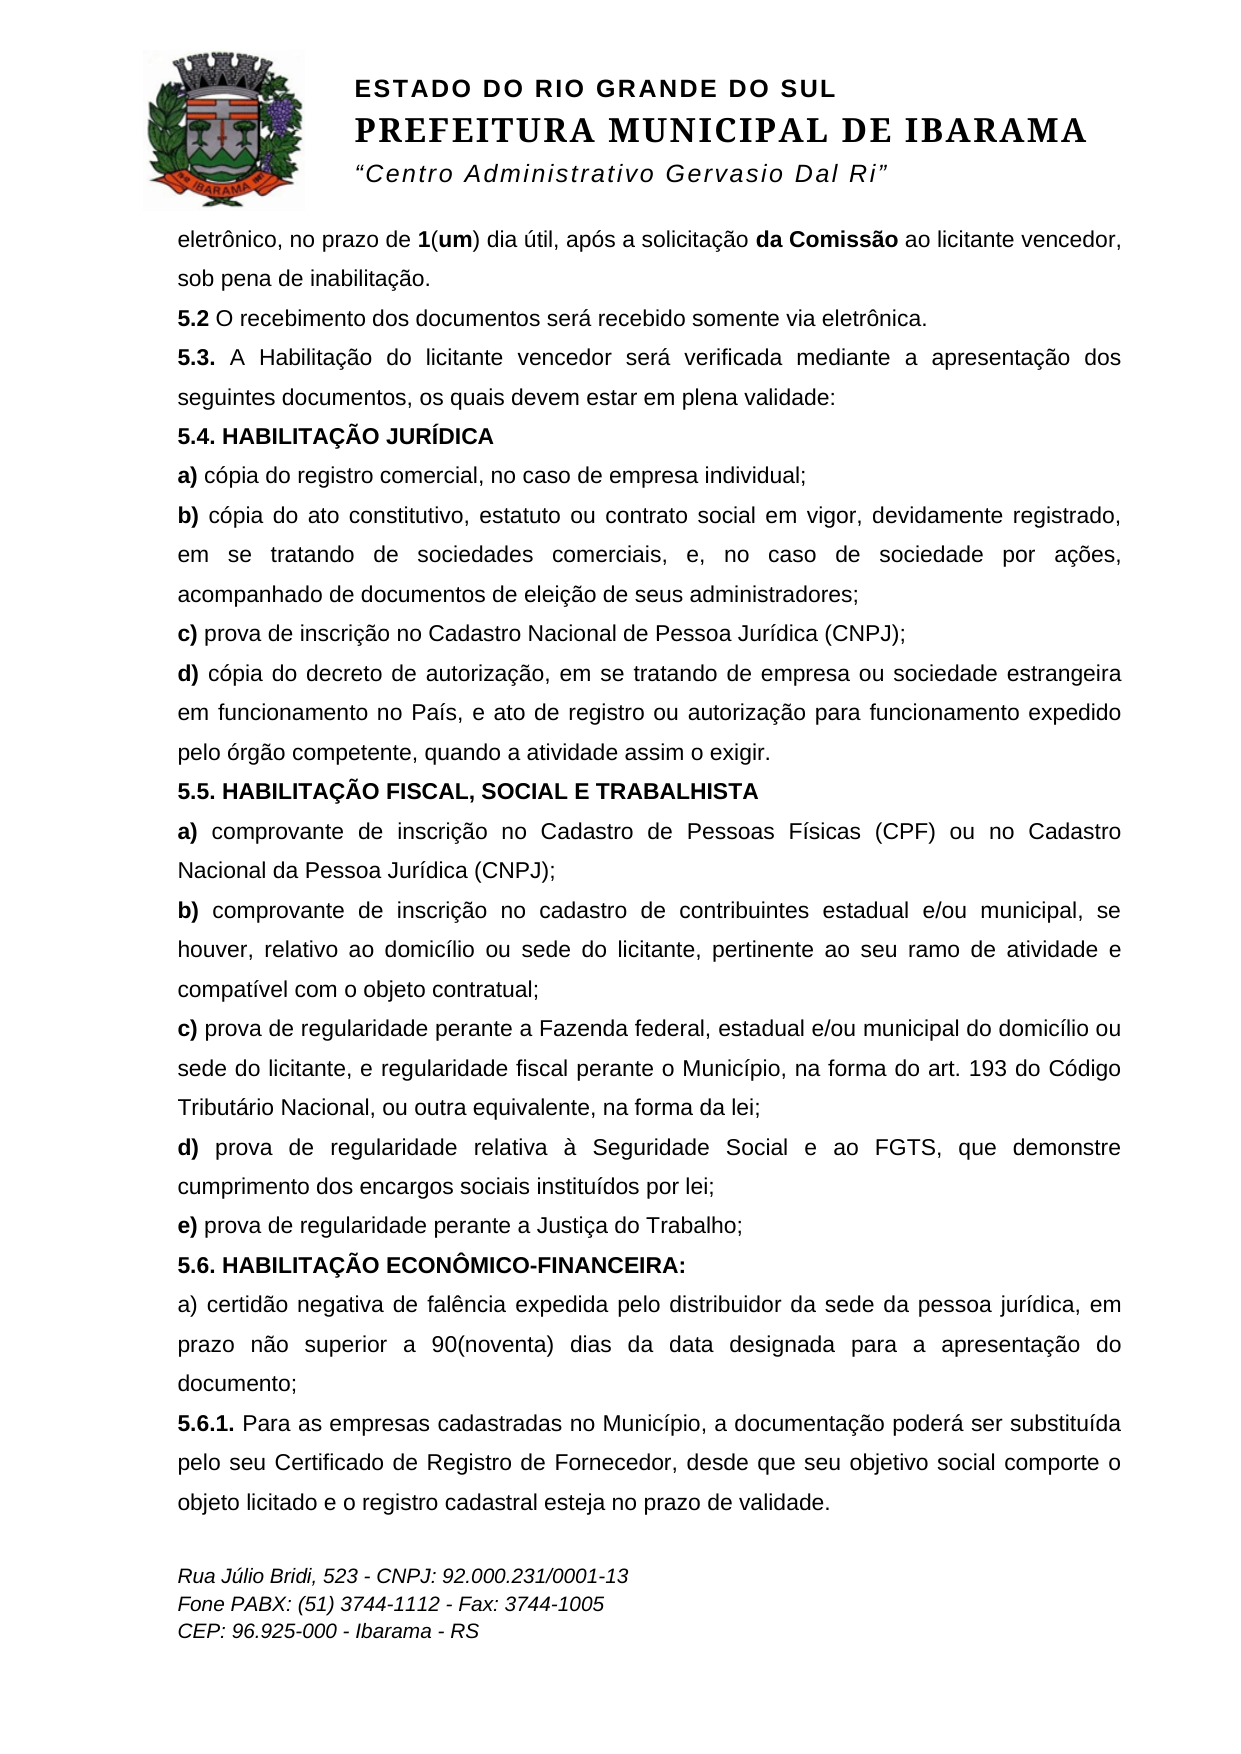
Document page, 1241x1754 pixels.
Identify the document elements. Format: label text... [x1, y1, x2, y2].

text 5.2 O recebimento dos documentos será recebido somente via eletrônica. [177, 304, 1122, 331]
text 5.6. HABILITAÇÃO ECONÔMICO-FINANCEIRA: [177, 1252, 1122, 1278]
text a) cópia do registro comercial, no caso de empresa individual; [177, 462, 1122, 489]
text b) comprovante de inscrição no cadastro de contribuintes estadual e/ou municipal, se houver, relativo ao domicílio ou sede do licitante, pertinente ao seu ramo de atividade e compatível com o objeto contratual; [177, 897, 1122, 1002]
text 5.4. HABILITAÇÃO JURÍDICA [177, 423, 1122, 449]
text c) prova de regularidade perante a Fazenda federal, estadual e/ou municipal do domicílio ou sede do licitante, e regularidade fiscal perante o Município, na forma do art. 193 do Código Tributário Nacional, ou outra equivalente, na forma da lei; [177, 1015, 1122, 1120]
text 5.3. A Habilitação do licitante vencedor será verificada mediante a apresentação dos seguintes documentos, os quais devem estar em plena validade: [177, 344, 1122, 410]
text a) comprovante de inscrição no Cadastro de Pessoas Físicas (CPF) ou no Cadastro Nacional da Pessoa Jurídica (CNPJ); [177, 818, 1122, 883]
text d) cópia do decreto de autorização, em se tratando de empresa ou sociedade estrangeira em funcionamento no País, e ato de registro ou autorização para funcionamento expedido pelo órgão competente, quando a atividade assim o exigir. [177, 660, 1122, 765]
text d) prova de regularidade relativa à Seguridade Social e ao FGTS, que demonstre cumprimento dos encargos sociais instituídos por lei; [177, 1133, 1122, 1199]
text a) certidão negativa de falência expedida pelo distribuidor da sede da pessoa jurídica, em prazo não superior a 90(noventa) dias da data designada para a apresentação do documento; [177, 1291, 1122, 1397]
text c) prova de inscrição no Cadastro Nacional de Pessoa Jurídica (CNPJ); [177, 620, 1122, 647]
text e) prova de regularidade perante a Justiça do Trabalho; [177, 1212, 1122, 1239]
text b) cópia do ato constitutivo, estatuto ou contrato social em vigor, devidamente registrado, em se tratando de sociedades comerciais, e, no caso de sociedade por ações, acompanhado de documentos de eleição de seus administradores; [177, 502, 1122, 607]
text 5.5. HABILITAÇÃO FISCAL, SOCIAL E TRABALHISTA [177, 778, 1122, 804]
text 5.6.1. Para as empresas cadastradas no Município, a documentação poderá ser substituída pelo seu Certificado de Registro de Fornecedor, desde que seu objetivo social comporte o objeto licitado e o registro cadastral esteja no prazo de validade. [177, 1410, 1122, 1515]
picture [142, 50, 306, 211]
